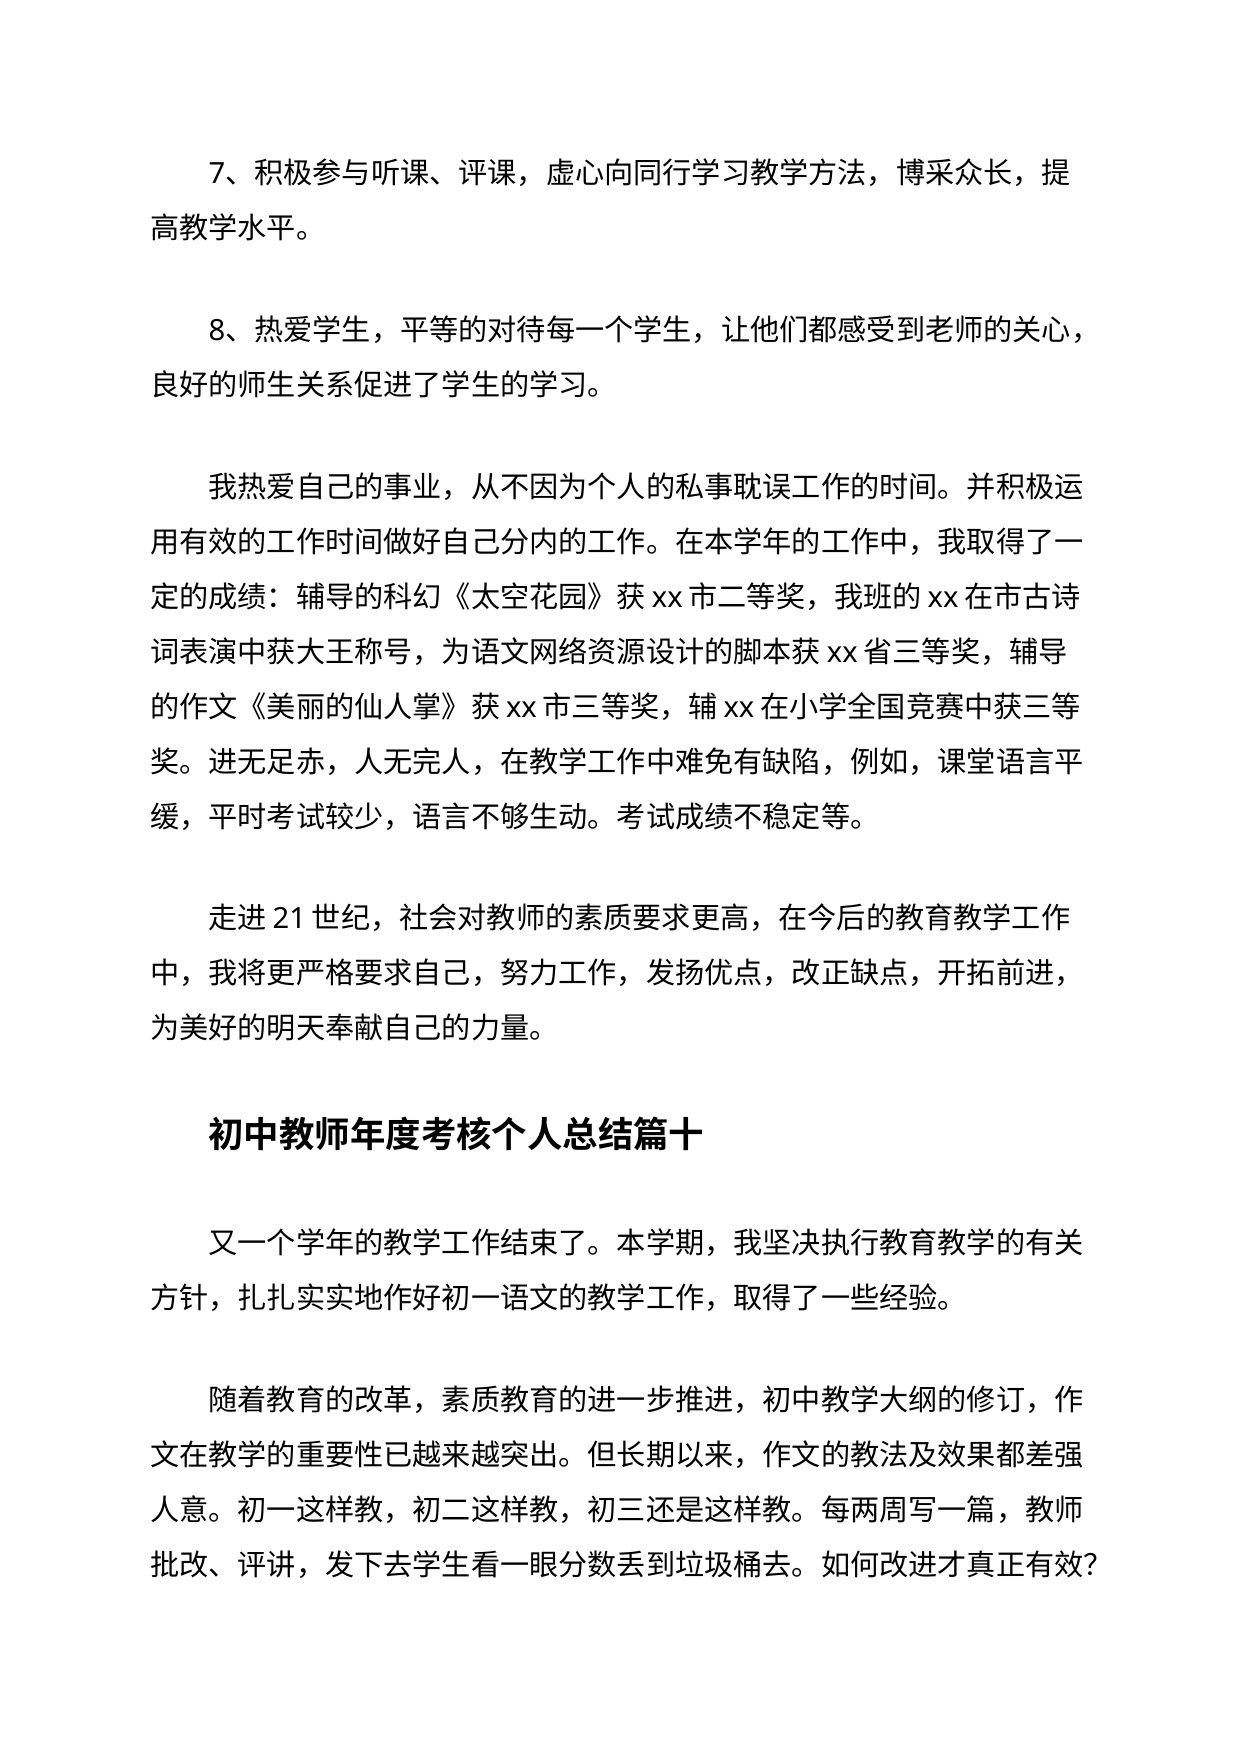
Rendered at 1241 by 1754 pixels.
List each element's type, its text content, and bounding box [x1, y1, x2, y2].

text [150, 1377, 1090, 1584]
text 又一个学年的教学工作结束了。本学期，我坚决执行教育教学的有关方针，扎扎实实地作好初一语文的教学工作，取得了一些经验。 [150, 1220, 1090, 1317]
text 走进21世纪，社会对教师的素质要求更高，在今后的教育教学工作中，我将更严格要求自己，努力工作，发扬优点，改正缺点，开拓前进，为美好的明天奉献自己的力量。 [150, 895, 1090, 1047]
text 7、积极参与听课、评课，虚心向同行学习教学方法，博采众长，提高教学水平。 [150, 150, 1090, 247]
text 8、热爱学生，平等的对待每一个学生，让他们都感受到老师的关心，良好的师生关系促进了学生的学习。 [150, 307, 1090, 404]
text 我热爱自己的事业，从不因为个人的私事耽误工作的时间。并积极运用有效的工作时间做好自己分内的工作。在本学年的工作中，我取得了一定的成绩：辅导的科幻《太空花园》获xx市二等奖，我班的xx在市古诗词表演中获大王称号，为语文网络资源设计的脚本获xx省三等奖，辅导的作文《美丽的仙人掌》获xx市三等奖，辅xx在小学全国竞赛中获三等奖。进无足赤，人无完人，在教学工作中难免有缺陷，例如，课堂语言平缓，平时考试较少，语言不够生动。考试成绩不稳定等。 [150, 463, 1090, 836]
text 初中教师年度考核个人总结篇十 [150, 1107, 1090, 1158]
